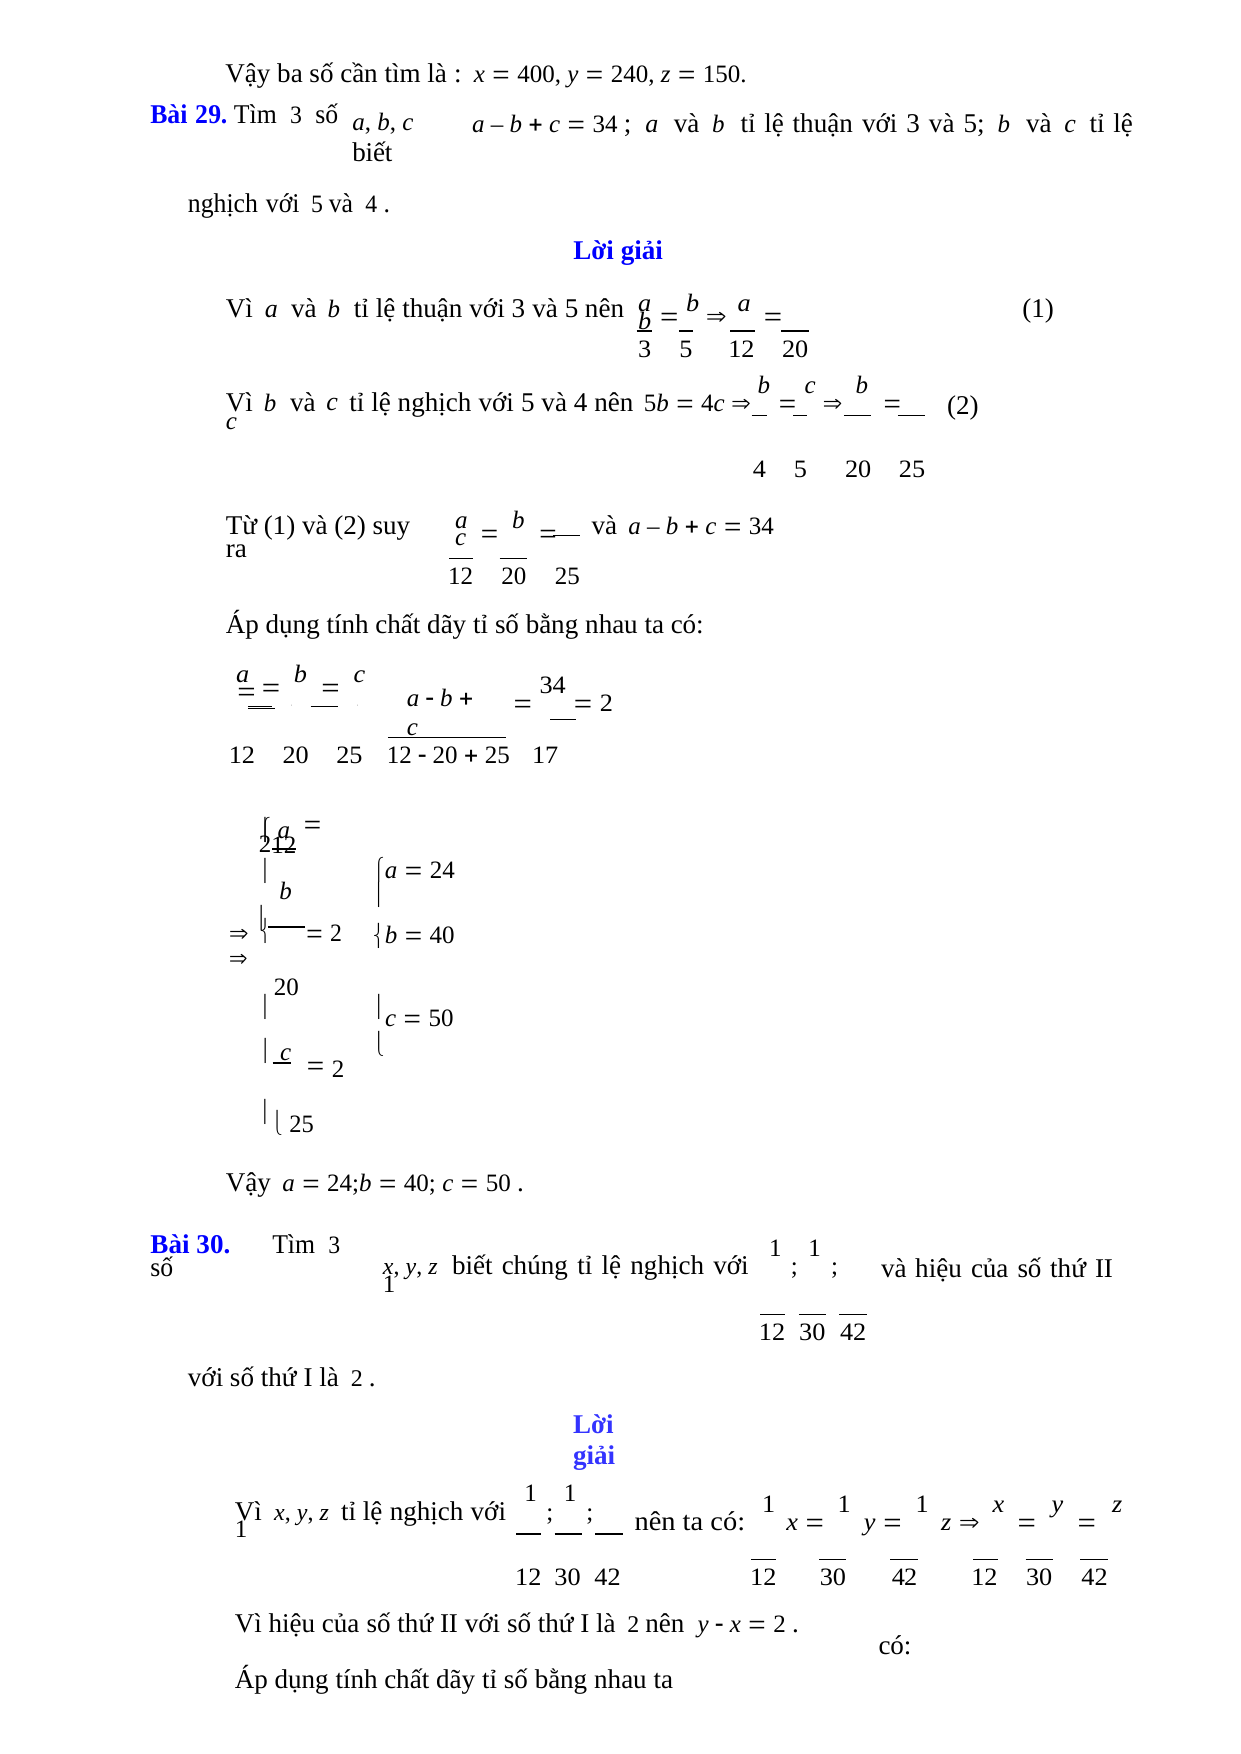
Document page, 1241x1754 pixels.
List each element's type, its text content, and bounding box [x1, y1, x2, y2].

text nghịch với 5 và 4 . [188, 187, 1240, 218]
text a  b  c [455, 506, 572, 551]
text b  40 [372, 920, 1240, 952]
text Vì hiệu của số thứ II với số thứ I là 2 nên y  x  2 . [234, 1607, 1240, 1638]
text 12 30 42 [971, 1563, 1240, 1591]
text 20 [73, 972, 298, 1001]
text 12 30 42 [750, 1563, 917, 1591]
text  c  2  [259, 1037, 1240, 1083]
text với số thứ I là 2 . [188, 1361, 380, 1393]
text 3 5 12 20 [73, 334, 808, 363]
text Áp dụng tính chất dãy tỉ số bằng nhau ta có: [226, 608, 1240, 639]
text Vì x, y, z tỉ lệ nghịch với 1 ; 1 ; 1 [234, 1491, 615, 1563]
text a  b  c [407, 683, 487, 737]
text nên ta có: 1 x  1 y  1 z  x  y  z [634, 1501, 1240, 1537]
text Vậy ba số cần tìm là : x  400, y  240, z  150. [225, 57, 1240, 88]
text (1) [1026, 299, 1049, 322]
text a, b, c biết [352, 107, 459, 167]
text (2) [972, 396, 1240, 419]
text Bài 29. Tìm 3 số [150, 98, 339, 129]
text  34  2 [512, 685, 1240, 718]
text  25 [259, 1106, 1240, 1138]
text a  b  c  [236, 664, 382, 705]
text  c  50 [259, 1001, 1240, 1032]
text Vậy a  24;b  40; c  50 . [226, 1166, 1240, 1197]
subtitle Lời giải [573, 1408, 662, 1471]
text và a – b  c  34 [591, 516, 1240, 539]
text Bài 30. Tìm 3 số [150, 1236, 368, 1281]
text Áp dụng tính chất dãy tỉ số bằng nhau ta có: [878, 1638, 1240, 1658]
text  [372, 886, 1240, 911]
text 12 20 25 12  20  25 17 [228, 740, 1240, 769]
text 12 30 42 [515, 1563, 622, 1591]
text Vì b và c tỉ lệ nghịch với 5 và 4 nên 5b  4c  b  c  b  c [226, 383, 917, 455]
text 12 20 25 [448, 562, 1240, 590]
text x, y, z biết chúng tỉ lệ nghịch với 1 ; 1 ; 1 [383, 1246, 859, 1318]
text Vì a và b tỉ lệ thuận với 3 và 5 nên [226, 299, 625, 322]
text 4 5 20 25 [753, 455, 1240, 483]
text Áp dụng tính chất dãy tỉ số bằng nhau ta có: [234, 1673, 712, 1693]
text    2  [228, 911, 366, 972]
text 12 30 42 [759, 1318, 1240, 1346]
text a – b  c  34 ; a và b tỉ lệ thuận với 3 và 5; b và c tỉ lệ [472, 107, 1240, 138]
text a  24 [372, 855, 1240, 886]
text Từ (1) và (2) suy ra [226, 516, 438, 562]
text  b [259, 858, 334, 905]
text (2) [951, 396, 974, 419]
text a  b  a  b [638, 289, 805, 334]
subtitle Lời giải [103, 234, 1133, 265]
text 12  2 [259, 806, 334, 858]
text và hiệu của số thứ II [881, 1259, 1240, 1282]
